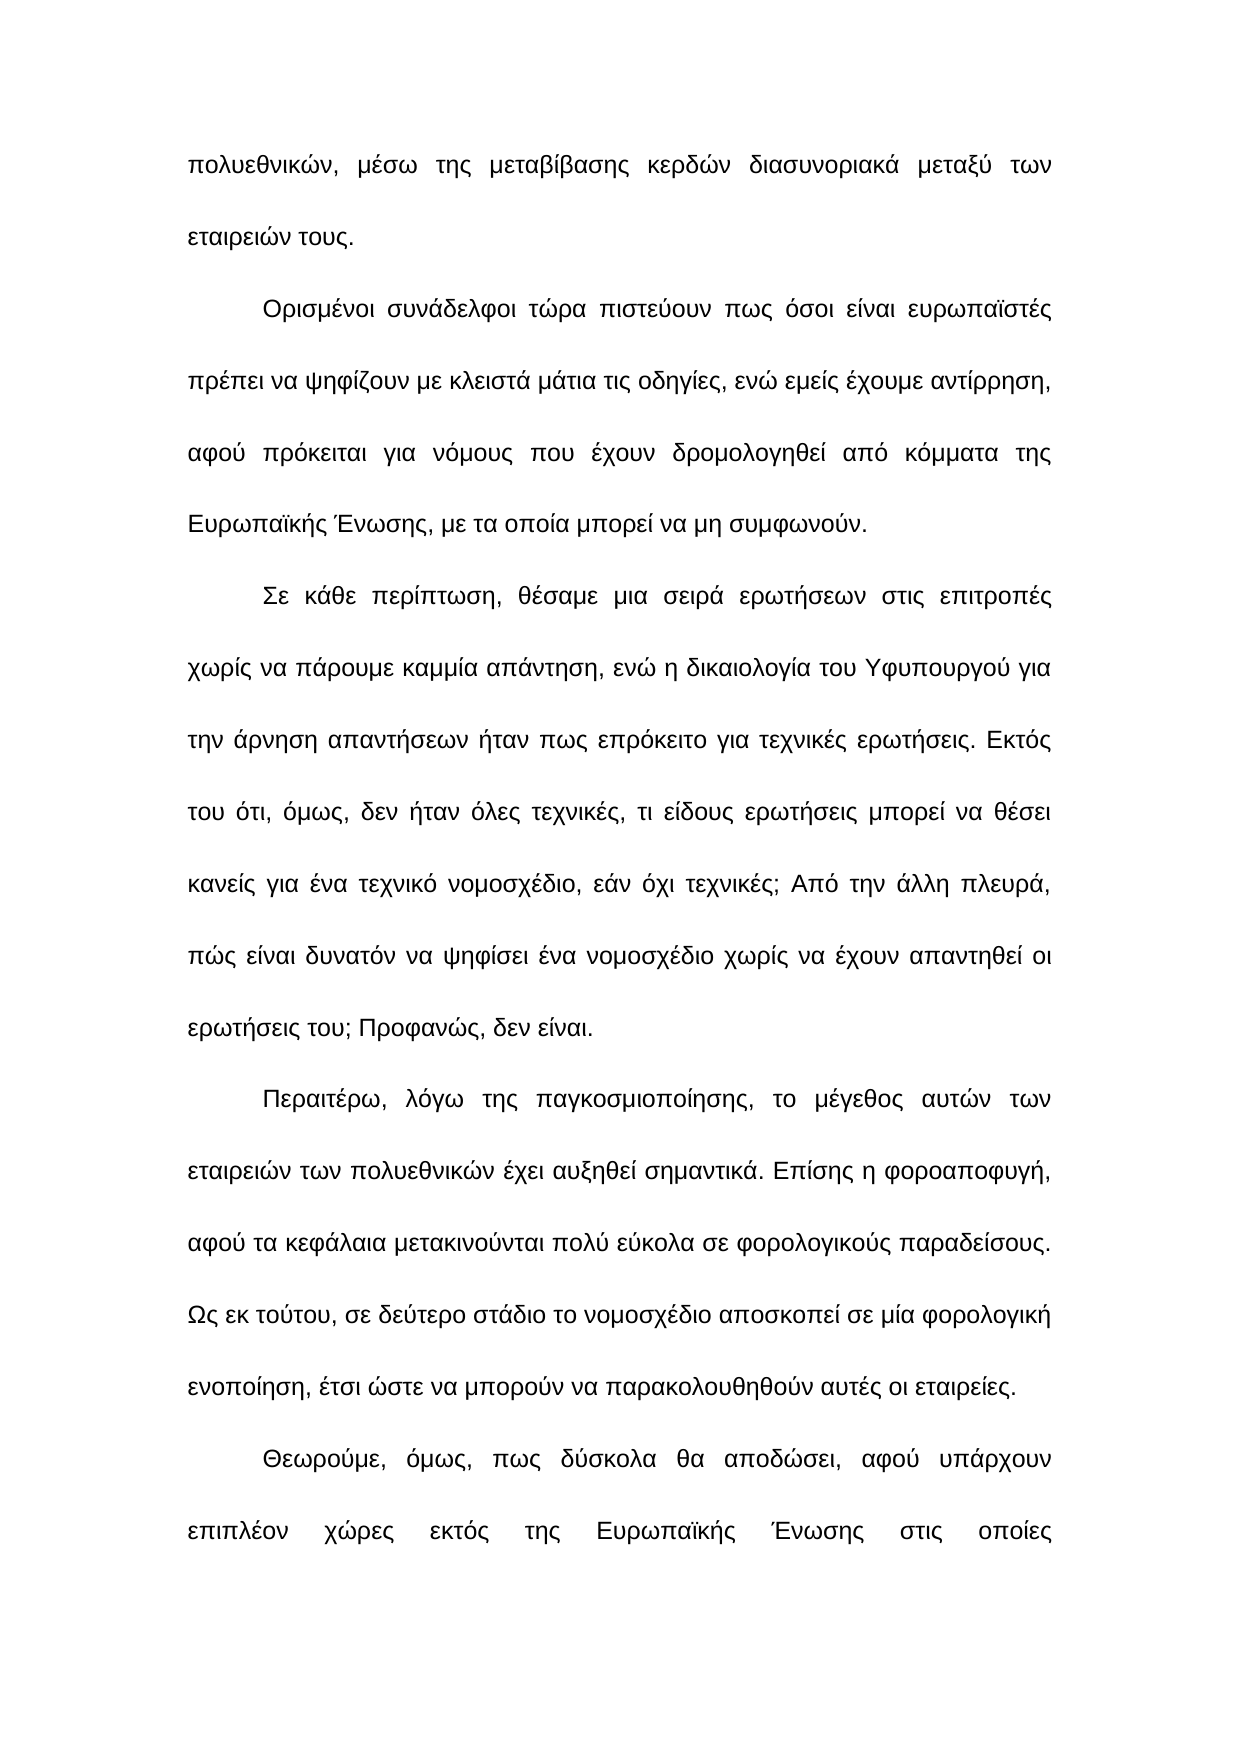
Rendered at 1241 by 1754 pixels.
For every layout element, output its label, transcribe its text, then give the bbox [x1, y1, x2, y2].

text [187, 150, 1053, 251]
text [187, 1444, 1053, 1544]
text Περαιτέρω, λόγω της παγκοσμιοποίησης, το μέγεθος αυτών των εταιρειών των πολυεθνικών έχει αυξηθεί σημαντικά. Επίσης η φοροαποφυγή, αφού τα κεφάλαια μετακινούνται πολύ εύκολα σε φορολογικούς παραδείσους. Ως εκ τούτου, σε δεύτερο στάδιο το νομοσχέδιο αποσκοπεί σε μία φορολογική ενοποίηση, έτσι ώστε να μπορούν να παρακολουθηθούν αυτές οι εταιρείες. [187, 1084, 1053, 1401]
text Ορισμένοι συνάδελφοι τώρα πιστεύουν πως όσοι είναι ευρωπαϊστές πρέπει να ψηφίζουν με κλειστά μάτια τις οδηγίες, ενώ εμείς έχουμε αντίρρηση, αφού πρόκειται για νόμους που έχουν δρομολογηθεί από κόμματα της Ευρωπαϊκής Ένωσης, με τα οποία μπορεί να μη συμφωνούν. [187, 294, 1053, 538]
text Σε κάθε περίπτωση, θέσαμε μια σειρά ερωτήσεων στις επιτροπές χωρίς να πάρουμε καμμία απάντηση, ενώ η δικαιολογία του Υφυπουργού για την άρνηση απαντήσεων ήταν πως επρόκειτο για τεχνικές ερωτήσεις. Εκτός του ότι, όμως, δεν ήταν όλες τεχνικές, τι είδους ερωτήσεις μπορεί να θέσει κανείς για ένα τεχνικό νομοσχέδιο, εάν όχι τεχνικές; Από την άλλη πλευρά, πώς είναι δυνατόν να ψηφίσει ένα νομοσχέδιο χωρίς να έχουν απαντηθεί οι ερωτήσεις του; Προφανώς, δεν είναι. [187, 581, 1053, 1041]
